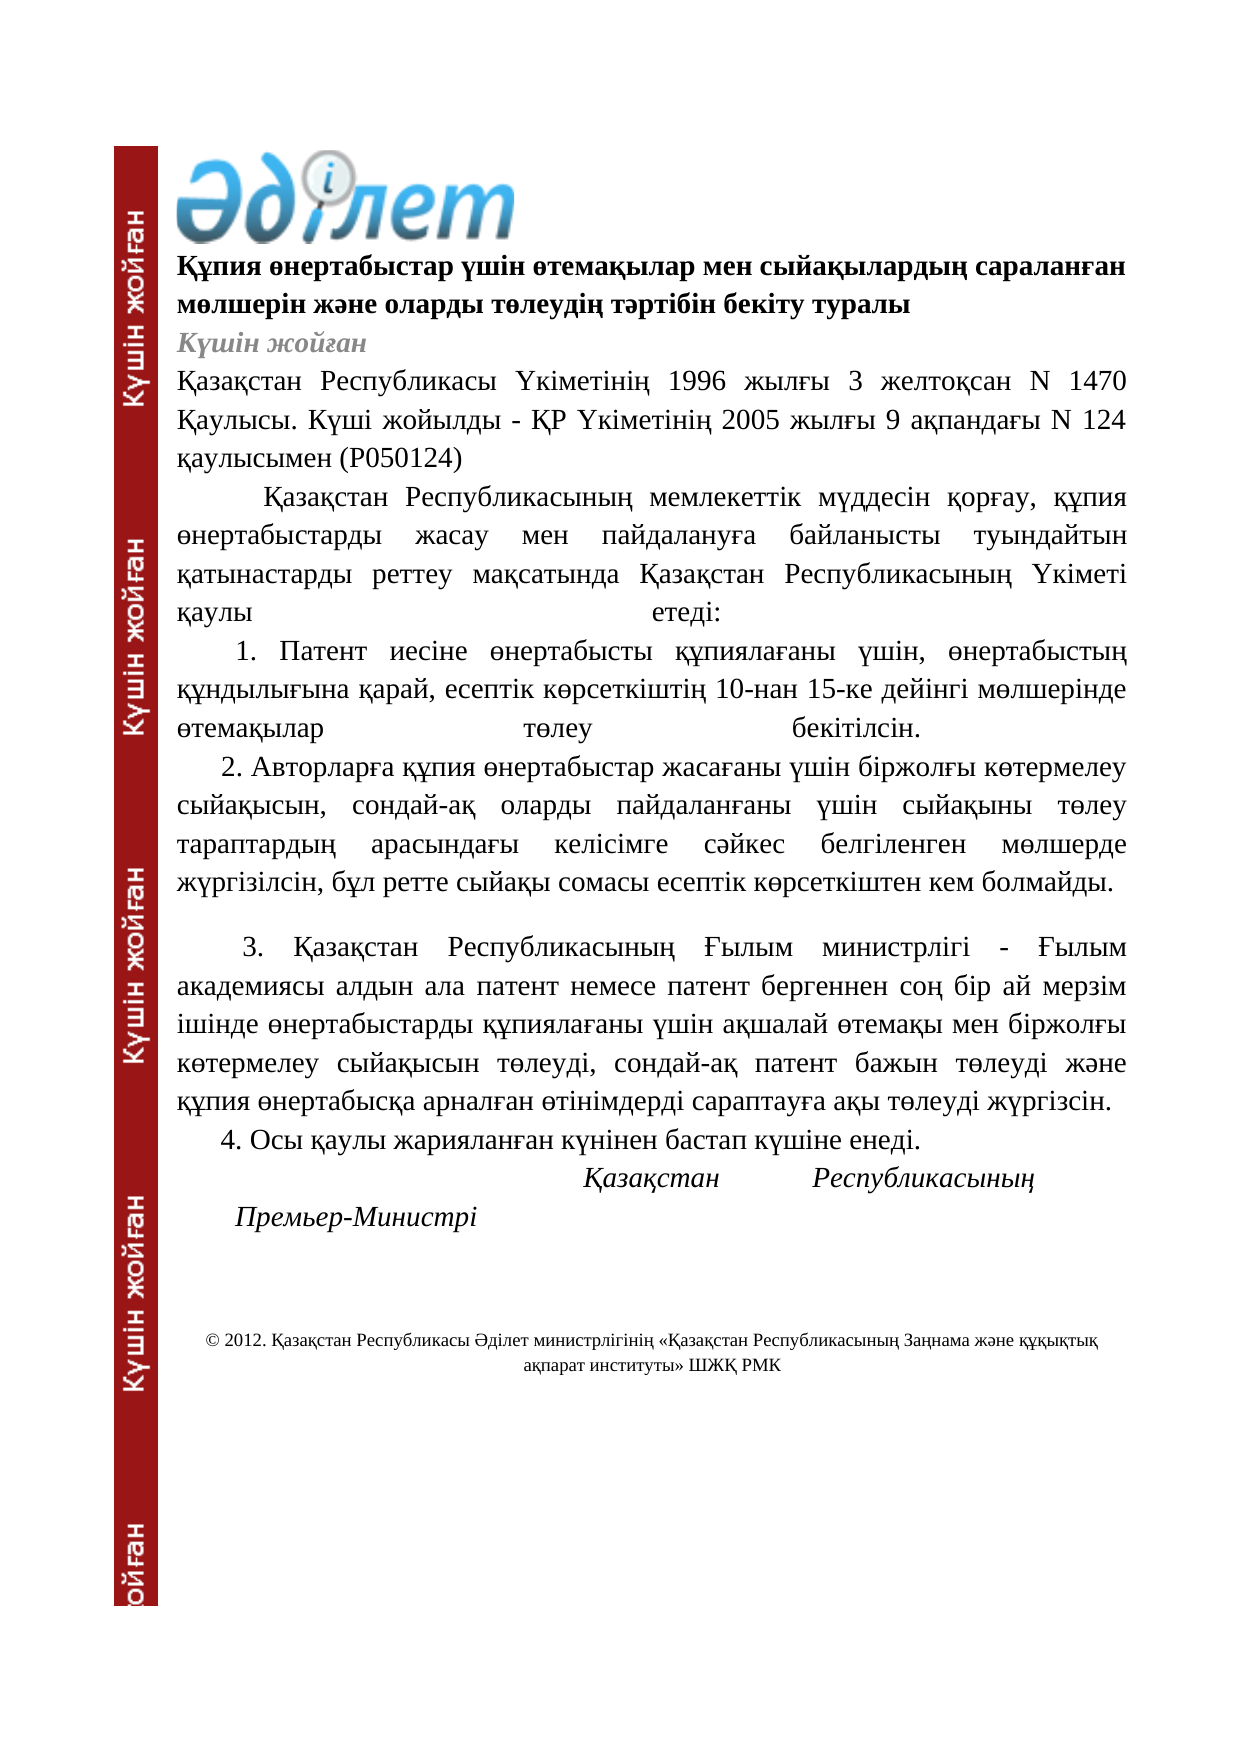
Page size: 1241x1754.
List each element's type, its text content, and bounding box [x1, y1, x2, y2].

picture [114, 1376, 158, 1606]
picture [114, 474, 158, 479]
text Күшін жойған [112, 325, 1128, 358]
picture [114, 1232, 158, 1329]
picture [114, 1155, 158, 1160]
text Құпия өнертабыстар үшiн өтемақылар мен сыйақылардың сараланған мөлшерiн және оларды төлеудiң тәртiбiн бекiту туралы [112, 248, 1128, 320]
picture [114, 358, 158, 363]
text Қазақстан Республикасы Үкiметiнiң 1996 жылғы 3 желтоқсан N 1470 Қаулысы. Күші жойылды - ҚР Үкіметінің 2005 жылғы 9 ақпандағы N 124 қаулысымен (P050124) [112, 363, 1128, 474]
picture [114, 320, 158, 325]
text Қазақстан Республикасының Премьер-Министрi [112, 1160, 1128, 1232]
picture [114, 146, 158, 248]
text Қазақстан Республикасының мемлекеттiк мүддесiн қорғау, құпия өнертабыстарды жасау мен пайдалануға байланысты туындайтын қатынастарды реттеу мақсатында Қазақстан Республикасының Үкiметi қаулы етедi: 1. Патент иесiне өнертабысты құпиялағаны үшiн, өнертабыстың құндылығына қарай, есептiк көрсеткiштiң 10-нан 15-ке дейiнгi мөлшерiнде өтемақылар төлеу бекiтiлсiн. 2. Авторларға құпия өнертабыстар жасағаны үшiн бiржолғы көтермелеу сыйақысын, сондай-ақ оларды пайдаланғаны үшiн сыйақыны төлеу тараптардың арасындағы келiсiмге сәйкес белгiленген мөлшерде жүргiзiлсiн, бұл ретте сыйақы сомасы есептiк көрсеткiштен кем болмайды. 3. Қазақстан Республикасының Ғылым министрлiгi - Ғылым академиясы алдын ала патент немесе патент бергеннен соң бiр ай мерзiм iшiнде өнертабыстарды құпиялағаны үшiн ақшалай өтемақы мен бiржолғы көтермелеу сыйақысын төлеудi, сондай-ақ патент бажын төлеудi және құпия өнертабысқа арналған өтiнiмдердi сараптауға ақы төлеудi жүргiзсiн. 4. Осы қаулы жарияланған күнiнен бастап күшiне енедi. [112, 479, 1128, 1155]
picture [176, 150, 515, 244]
text © 2012. Қазақстан Республикасы Әділет министрлігінің «Қазақстан Республикасының Заңнама және құқықтық ақпарат институты» ШЖҚ РМК [112, 1329, 1128, 1376]
